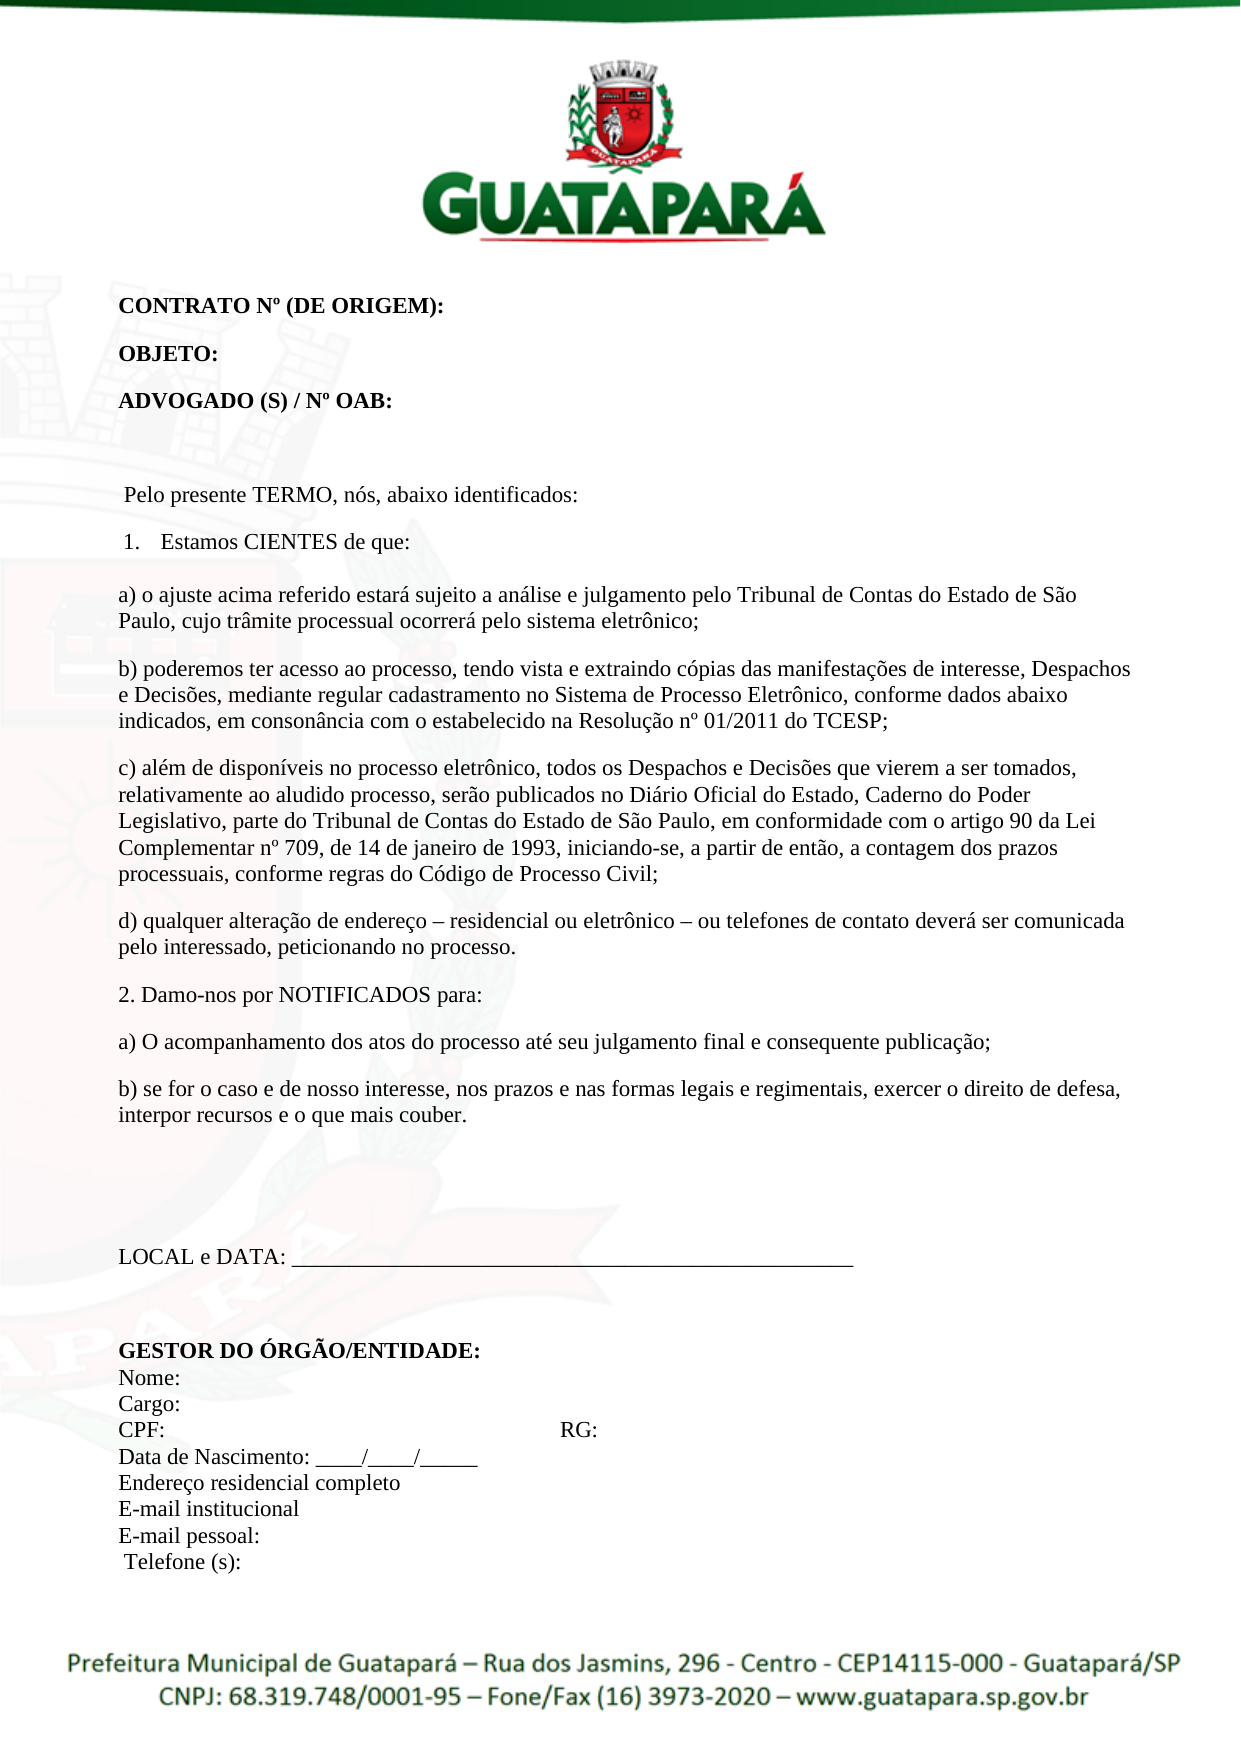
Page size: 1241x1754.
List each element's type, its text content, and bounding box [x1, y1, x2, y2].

text b) se for o caso e de nosso interesse, nos prazos e nas formas legais e regimentais, exercer o direito de defesa, interpor recursos e o que mais couber. [118, 1075, 1137, 1128]
text CONTRATO Nº (DE ORIGEM): [118, 292, 1137, 319]
text GESTOR DO ÓRGÃO/ENTIDADE: [118, 1337, 1137, 1364]
text a) O acompanhamento dos atos do processo até seu julgamento final e consequente publicação; [118, 1028, 1137, 1054]
text E-mail pessoal: [118, 1522, 1137, 1548]
list Estamos CIENTES de que: [123, 528, 1137, 555]
text a) o ajuste acima referido estará sujeito a análise e julgamento pelo Tribunal de Contas do Estado de São Paulo, cujo trâmite processual ocorrerá pelo sistema eletrônico; [118, 581, 1137, 634]
text Telefone (s): [118, 1548, 1137, 1574]
text Endereço residencial completo [118, 1469, 1137, 1495]
text Pelo presente TERMO, nós, abaixo identificados: [118, 481, 1137, 507]
text ADVOGADO (S) / Nº OAB: [118, 387, 1137, 413]
text LOCAL e DATA: _________________________________________________ [118, 1243, 1137, 1269]
text OBJETO: [118, 339, 1137, 366]
text c) além de disponíveis no processo eletrônico, todos os Despachos e Decisões que vierem a ser tomados, relativamente ao aludido processo, serão publicados no Diário Oficial do Estado, Caderno do Poder Legislativo, parte do Tribunal de Contas do Estado de São Paulo, em conformidade com o artigo 90 da Lei Complementar nº 709, de 14 de janeiro de 1993, iniciando-se, a partir de então, a contagem dos prazos processuais, conforme regras do Código de Processo Civil; [118, 754, 1137, 886]
text Cargo: [118, 1390, 1137, 1416]
text CPF: RG: [118, 1416, 1137, 1443]
text Nome: [118, 1364, 1137, 1390]
text d) qualquer alteração de endereço – residencial ou eletrônico – ou telefones de contato deverá ser comunicada pelo interessado, peticionando no processo. [118, 907, 1137, 960]
text 2. Damo-nos por NOTIFICADOS para: [118, 981, 1137, 1007]
text E-mail institucional [118, 1495, 1137, 1522]
text b) poderemos ter acesso ao processo, tendo vista e extraindo cópias das manifestações de interesse, Despachos e Decisões, mediante regular cadastramento no Sistema de Processo Eletrônico, conforme dados abaixo indicados, em consonância com o estabelecido na Resolução nº 01/2011 do TCESP; [118, 654, 1137, 734]
text Data de Nascimento: ____/____/_____ [118, 1443, 1137, 1469]
picture [0, 0, 1241, 1752]
